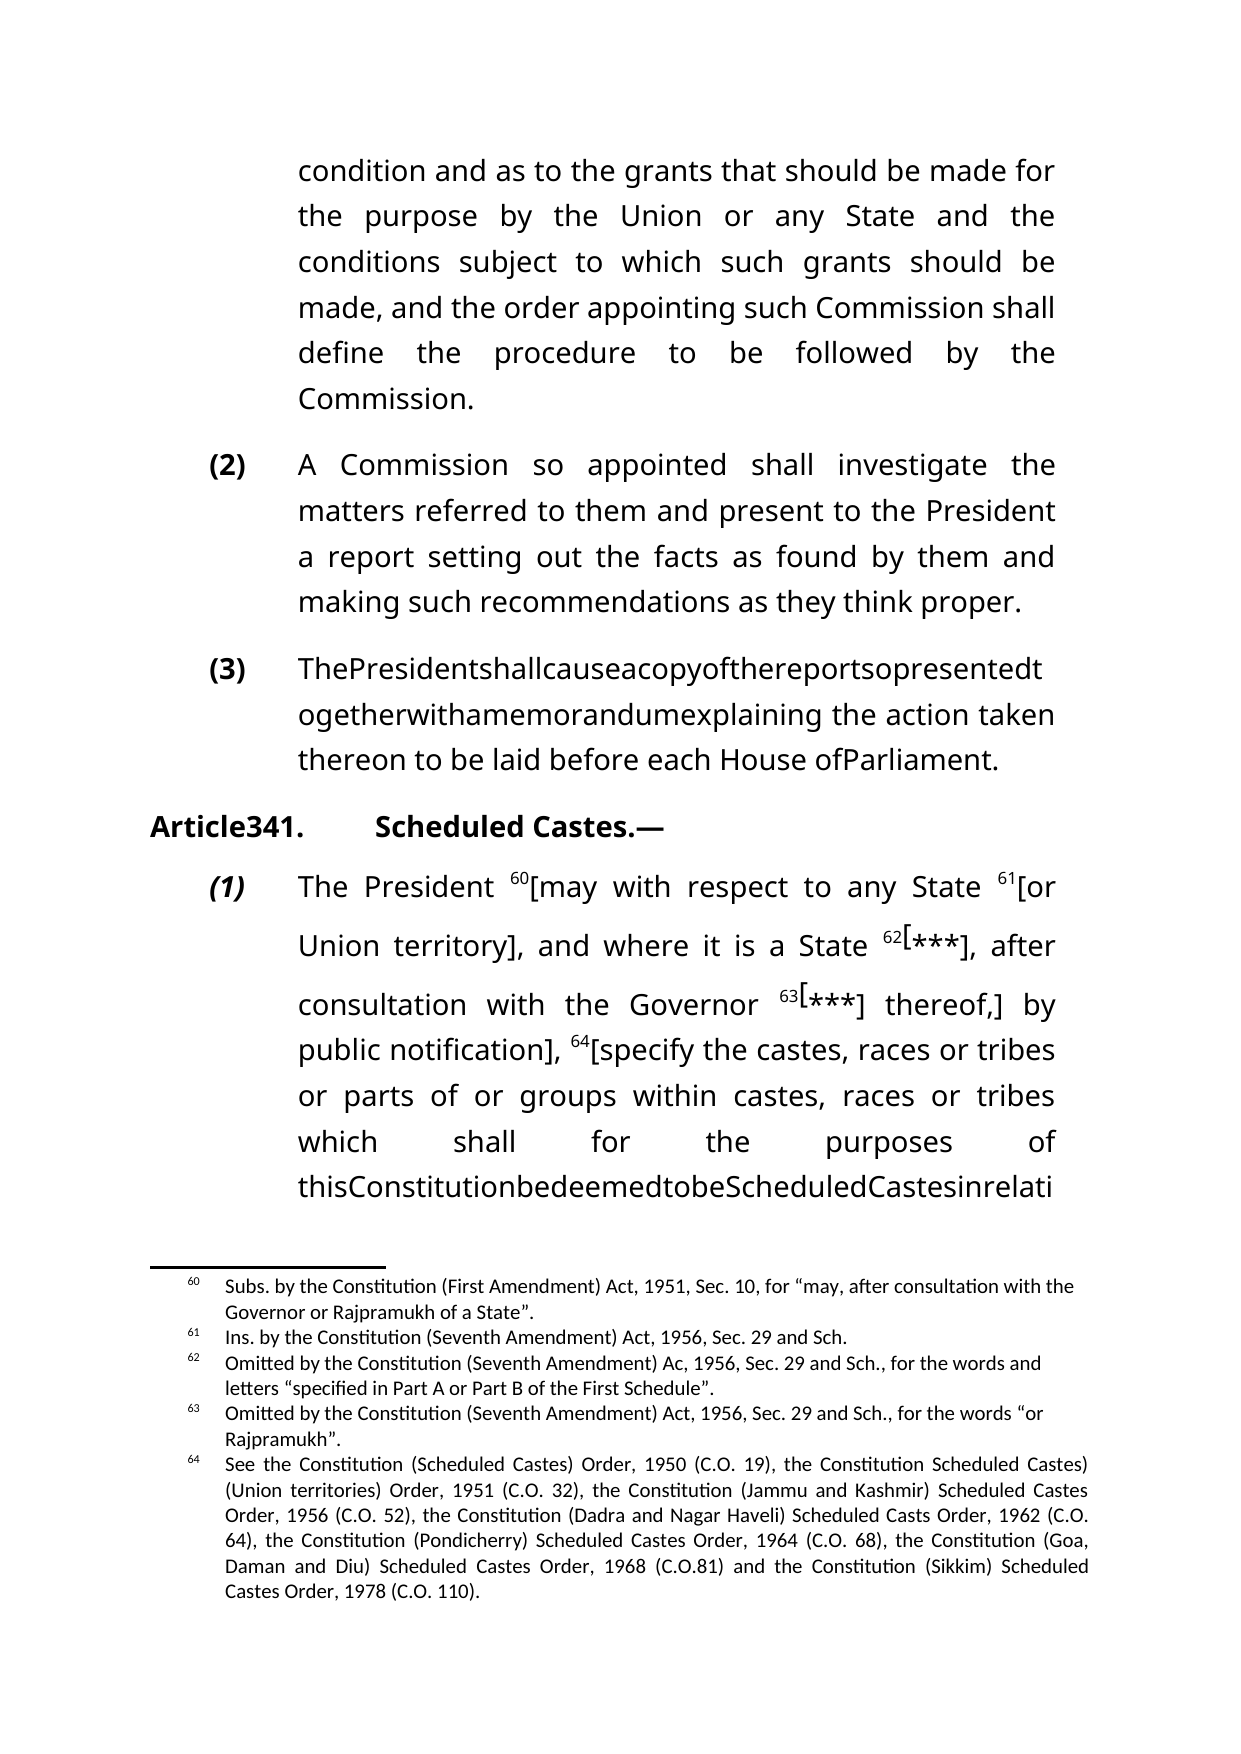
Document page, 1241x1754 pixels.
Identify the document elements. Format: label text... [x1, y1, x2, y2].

list ThePresidentshallcauseacopyofthereportsopresentedtogetherwithamemorandumexplaining the action taken thereon to be laid before each House ofParliament. [209, 648, 1056, 779]
text Article341. Scheduled Castes.— [150, 806, 1056, 846]
list A Commission so appointed shall investigate the matters referred to them and present to the President a report setting out the facts as found by them and making such recommendations as they think proper. [209, 445, 1057, 621]
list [209, 150, 1057, 418]
list The President [may with respect to any State [or Union territory], and where it is a State [***], after consultation with the Governor [***] thereof,] by public notification], [specify the castes, races or tribes or parts of or groups within castes, races or tribes which shall for the purposes of thisConstitutionbedeemedtobeScheduledCastesinrelationtothatState [orUnionterritory,asthecase maybe.] [209, 867, 1056, 1206]
